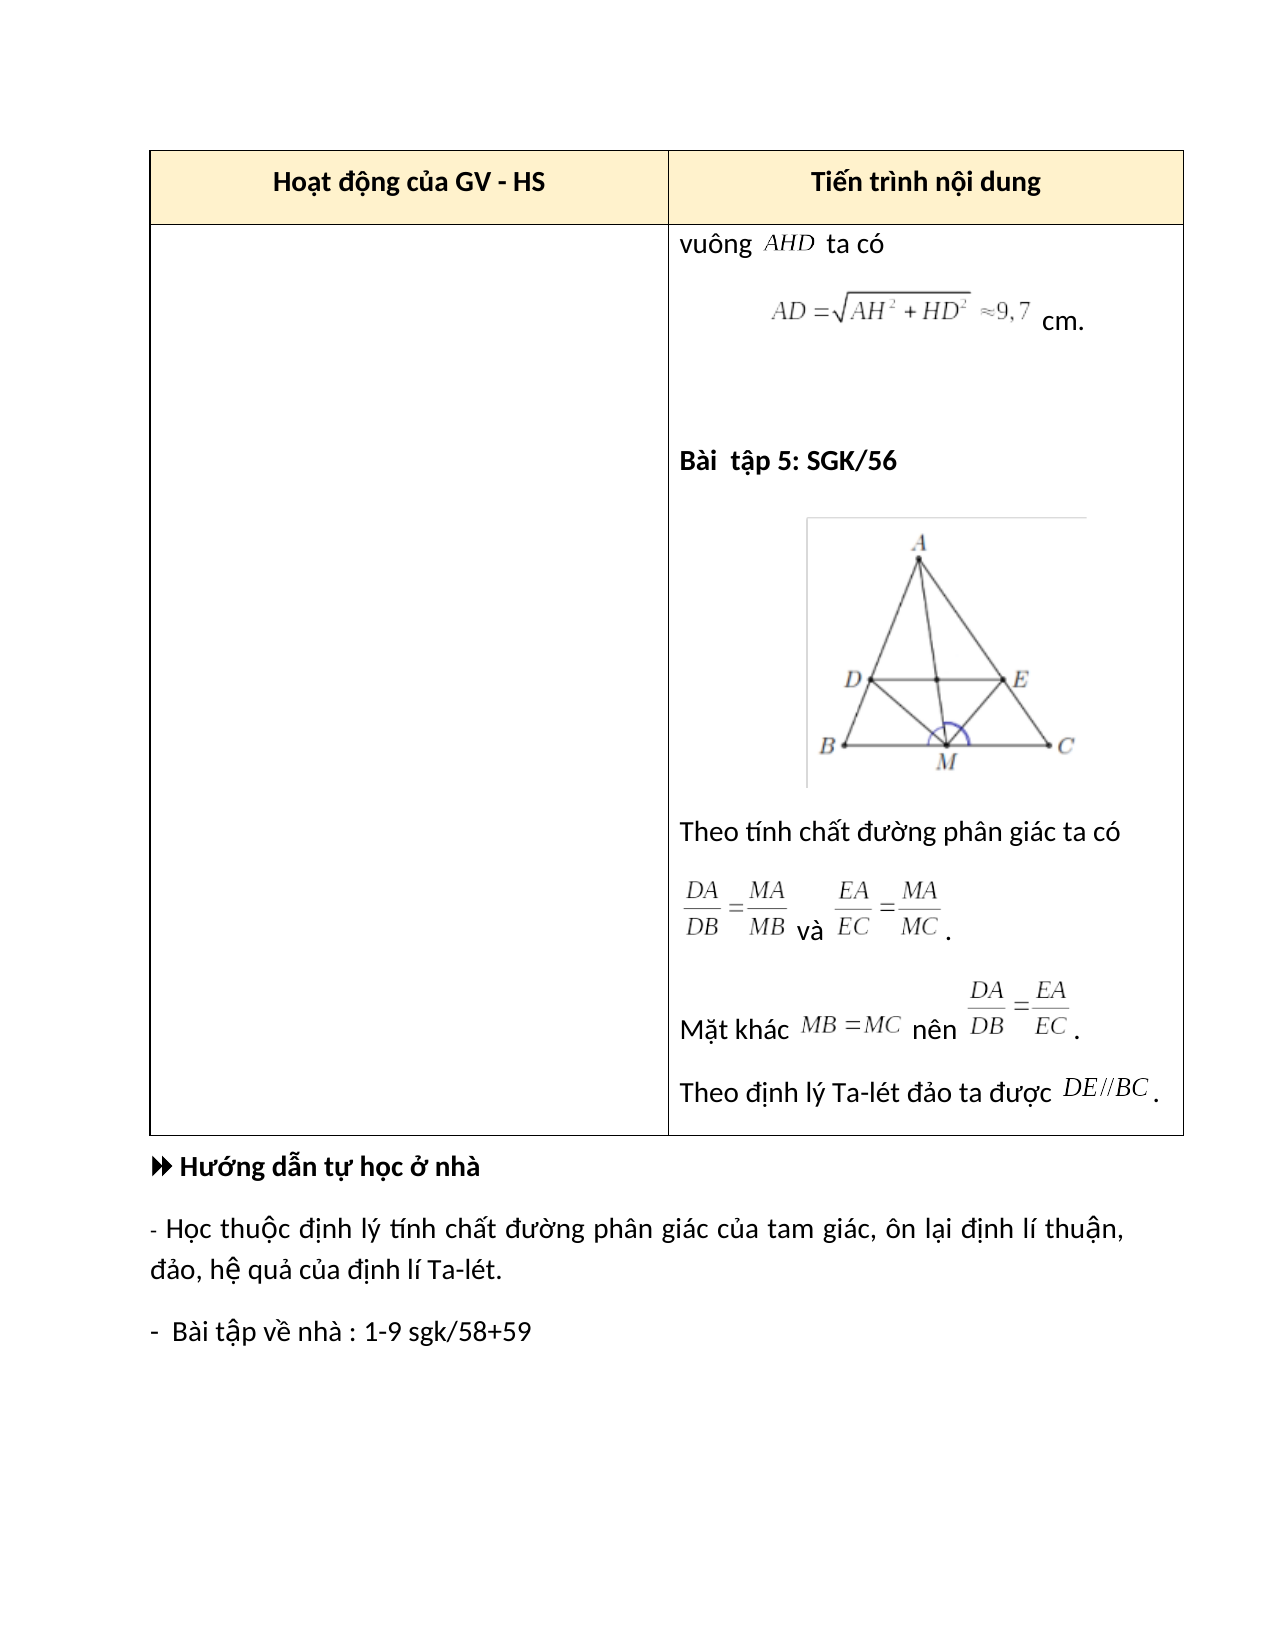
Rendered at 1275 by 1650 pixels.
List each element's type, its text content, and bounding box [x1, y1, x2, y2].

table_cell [151, 225, 668, 1134]
table_header Tiến trình nội dung [669, 151, 1183, 224]
text Hướng dẫn tự học ở nhà [150, 1148, 1125, 1184]
table_header Hoạt động của GV - HS [151, 151, 668, 224]
text - Học thuộc định lý tính chất đường phân giác của tam giác, ôn lại định lí thuận, đảo, hệ quả của định lí Ta-lét. [150, 1210, 1125, 1286]
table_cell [669, 225, 1183, 1134]
picture [779, 516, 1087, 788]
text - Bài tập về nhà : 1-9 sgk/58+59 [150, 1313, 1125, 1348]
